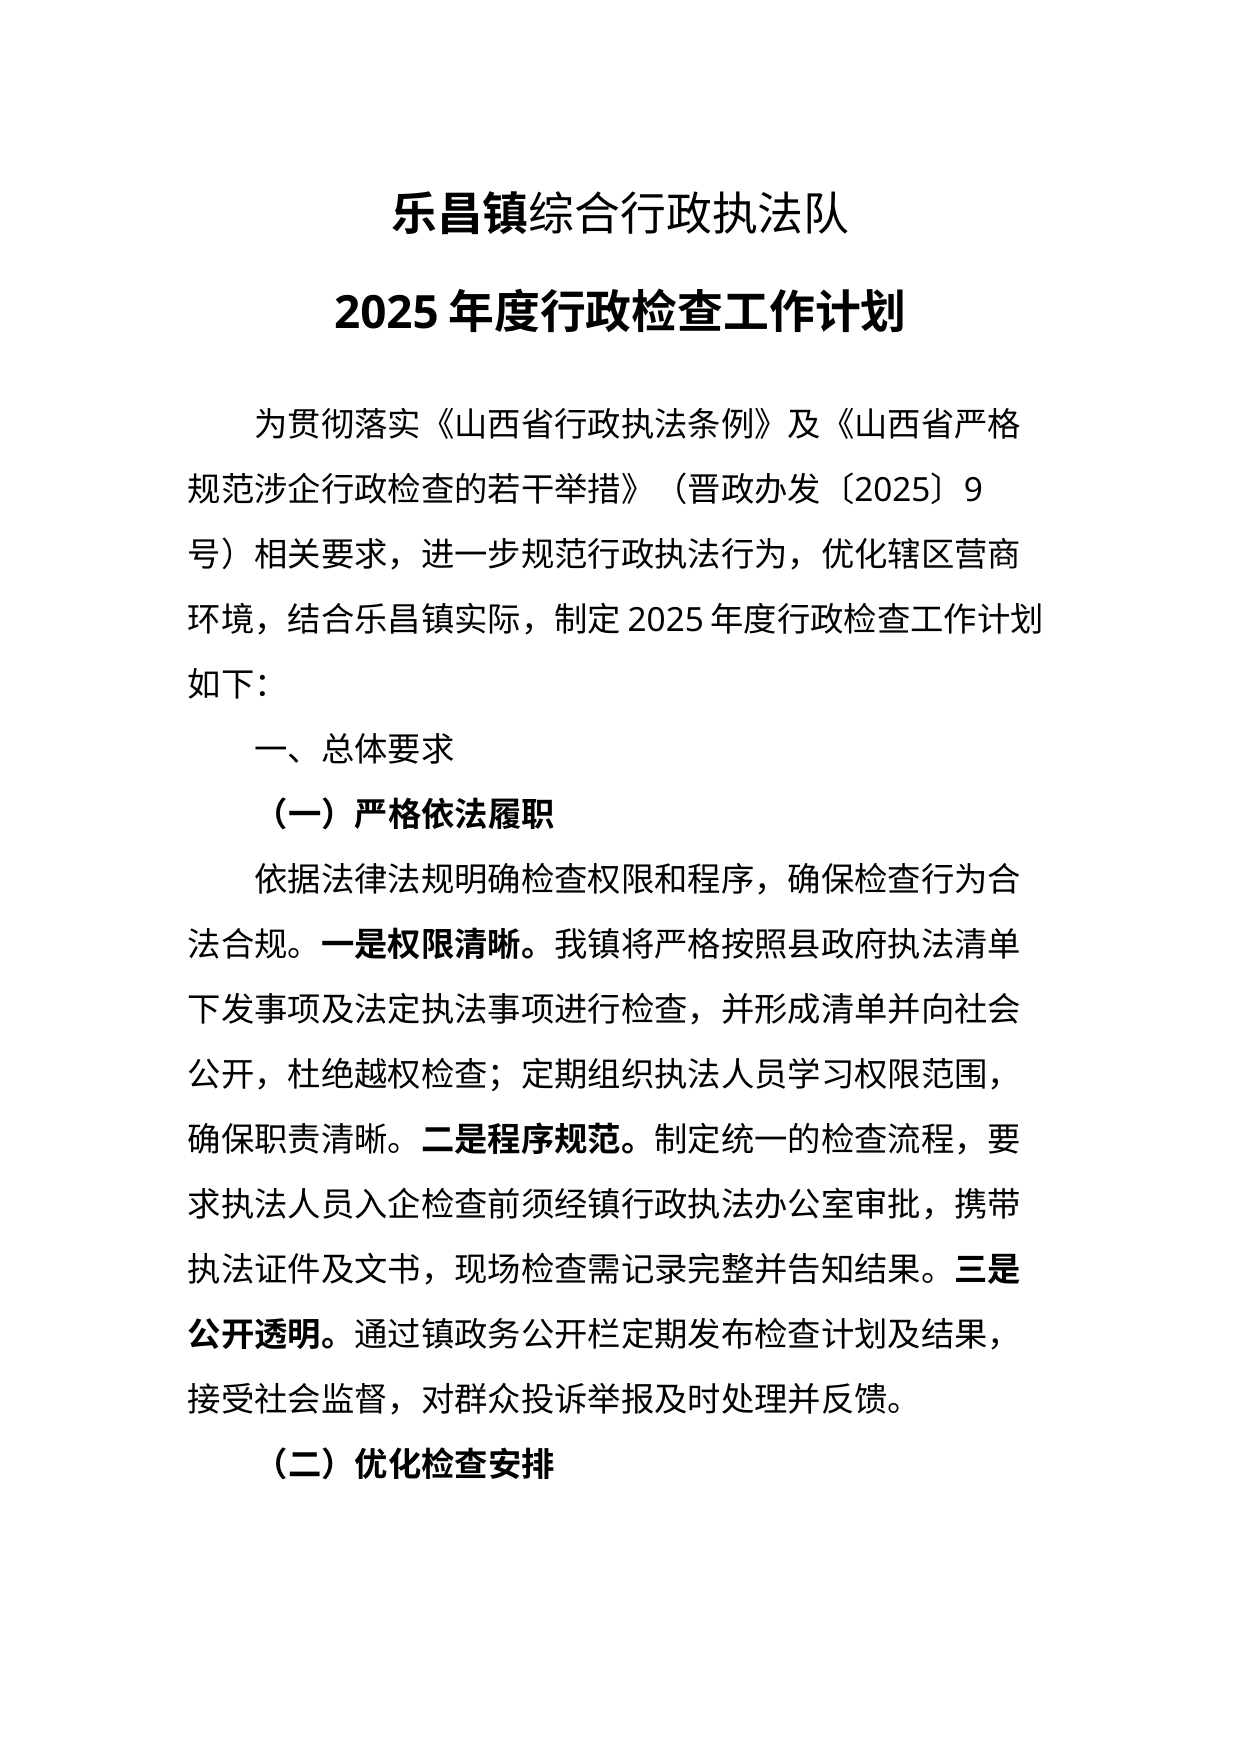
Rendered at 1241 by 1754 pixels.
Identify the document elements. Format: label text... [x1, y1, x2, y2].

text 为贯彻落实《山西省行政执法条例》及《山西省严格规范涉企行政检查的若干举措》（晋政办发〔2025〕9号）相关要求，进一步规范行政执法行为，优化辖区营商环境，结合乐昌镇实际，制定2025年度行政检查工作计划如下： [187, 389, 1053, 714]
subtitle 一、总体要求 [187, 714, 1053, 779]
text （一）严格依法履职 [187, 779, 1053, 844]
text 依据法律法规明确检查权限和程序，确保检查行为合法合规。一是权限清晰。我镇将严格按照县政府执法清单下发事项及法定执法事项进行检查，并形成清单并向社会公开，杜绝越权检查；定期组织执法人员学习权限范围，确保职责清晰。二是程序规范。制定统一的检查流程，要求执法人员入企检查前须经镇行政执法办公室审批，携带执法证件及文书，现场检查需记录完整并告知结果。三是公开透明。通过镇政务公开栏定期发布检查计划及结果，接受社会监督，对群众投诉举报及时处理并反馈。 [187, 844, 1053, 1429]
text 2025年度行政检查工作计划 [187, 259, 1053, 357]
list 优化检查安排 [187, 1429, 1053, 1494]
text 乐昌镇综合行政执法队 [187, 162, 1053, 259]
